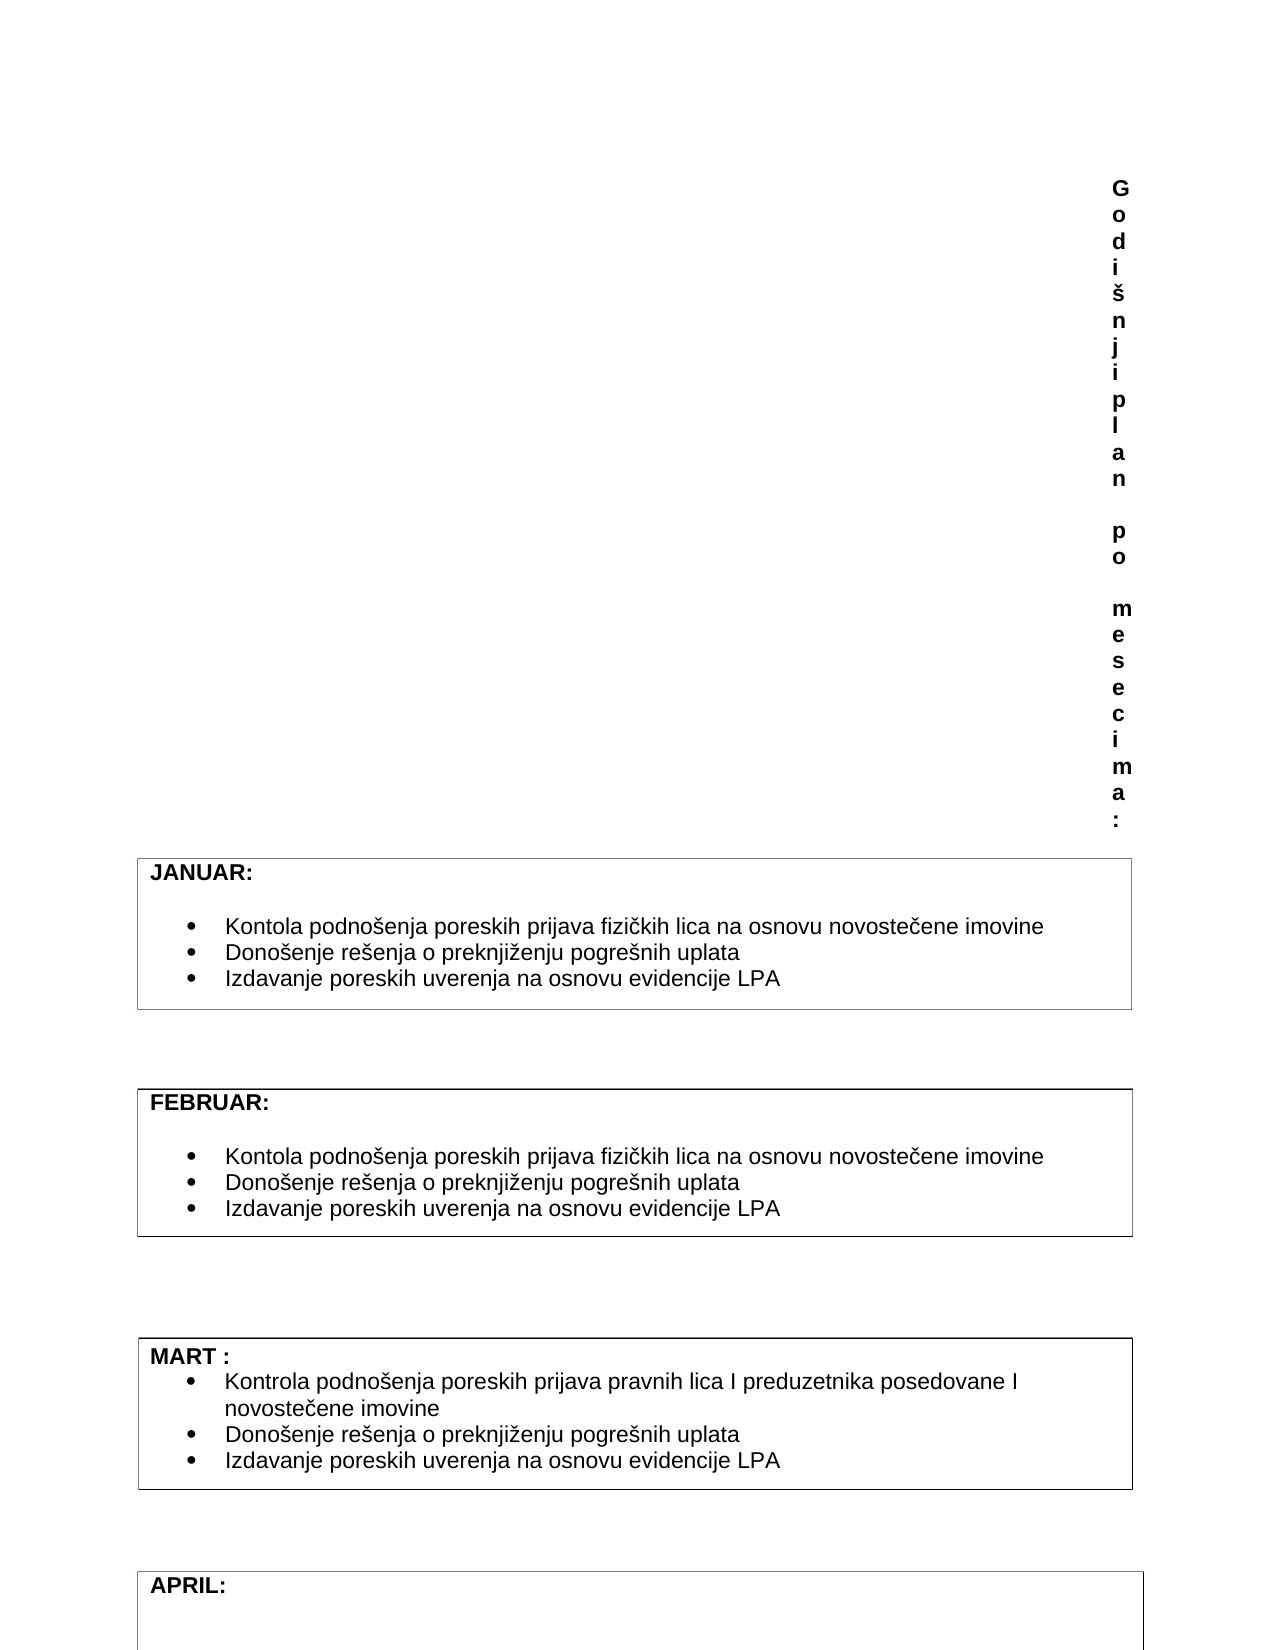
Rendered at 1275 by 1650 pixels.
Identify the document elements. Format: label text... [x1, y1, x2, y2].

picture [135, 1086, 1135, 1239]
list Kontola podnošenja poreskih prijava fizičkih lica na osnovu novostečene imovine [187, 913, 1131, 939]
text JANUAR: [150, 859, 1131, 886]
picture [136, 1336, 1135, 1490]
list Donošenje rešenja o preknjiženju pogrešnih uplata [187, 939, 1131, 965]
list Donošenje rešenja o preknjiženju pogrešnih uplata [187, 1169, 1131, 1195]
text MART : [150, 1343, 1131, 1369]
list Kontrola podnošenja poreskih prijava pravnih lica I preduzetnika posedovane I novostečene imovine [187, 1369, 1123, 1421]
text APRIL: [150, 1572, 1131, 1599]
list Izdavanje poreskih uverenja na osnovu evidencije LPA [187, 965, 1131, 992]
list Izdavanje poreskih uverenja na osnovu evidencije LPA [187, 1195, 1131, 1222]
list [187, 1421, 1131, 1447]
text FEBRUAR: [150, 1089, 1131, 1116]
list Kontola podnošenja poreskih prijava fizičkih lica na osnovu novostečene imovine [187, 1143, 1131, 1169]
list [187, 1447, 1131, 1474]
picture [135, 856, 1134, 1012]
picture [135, 1570, 1146, 1650]
